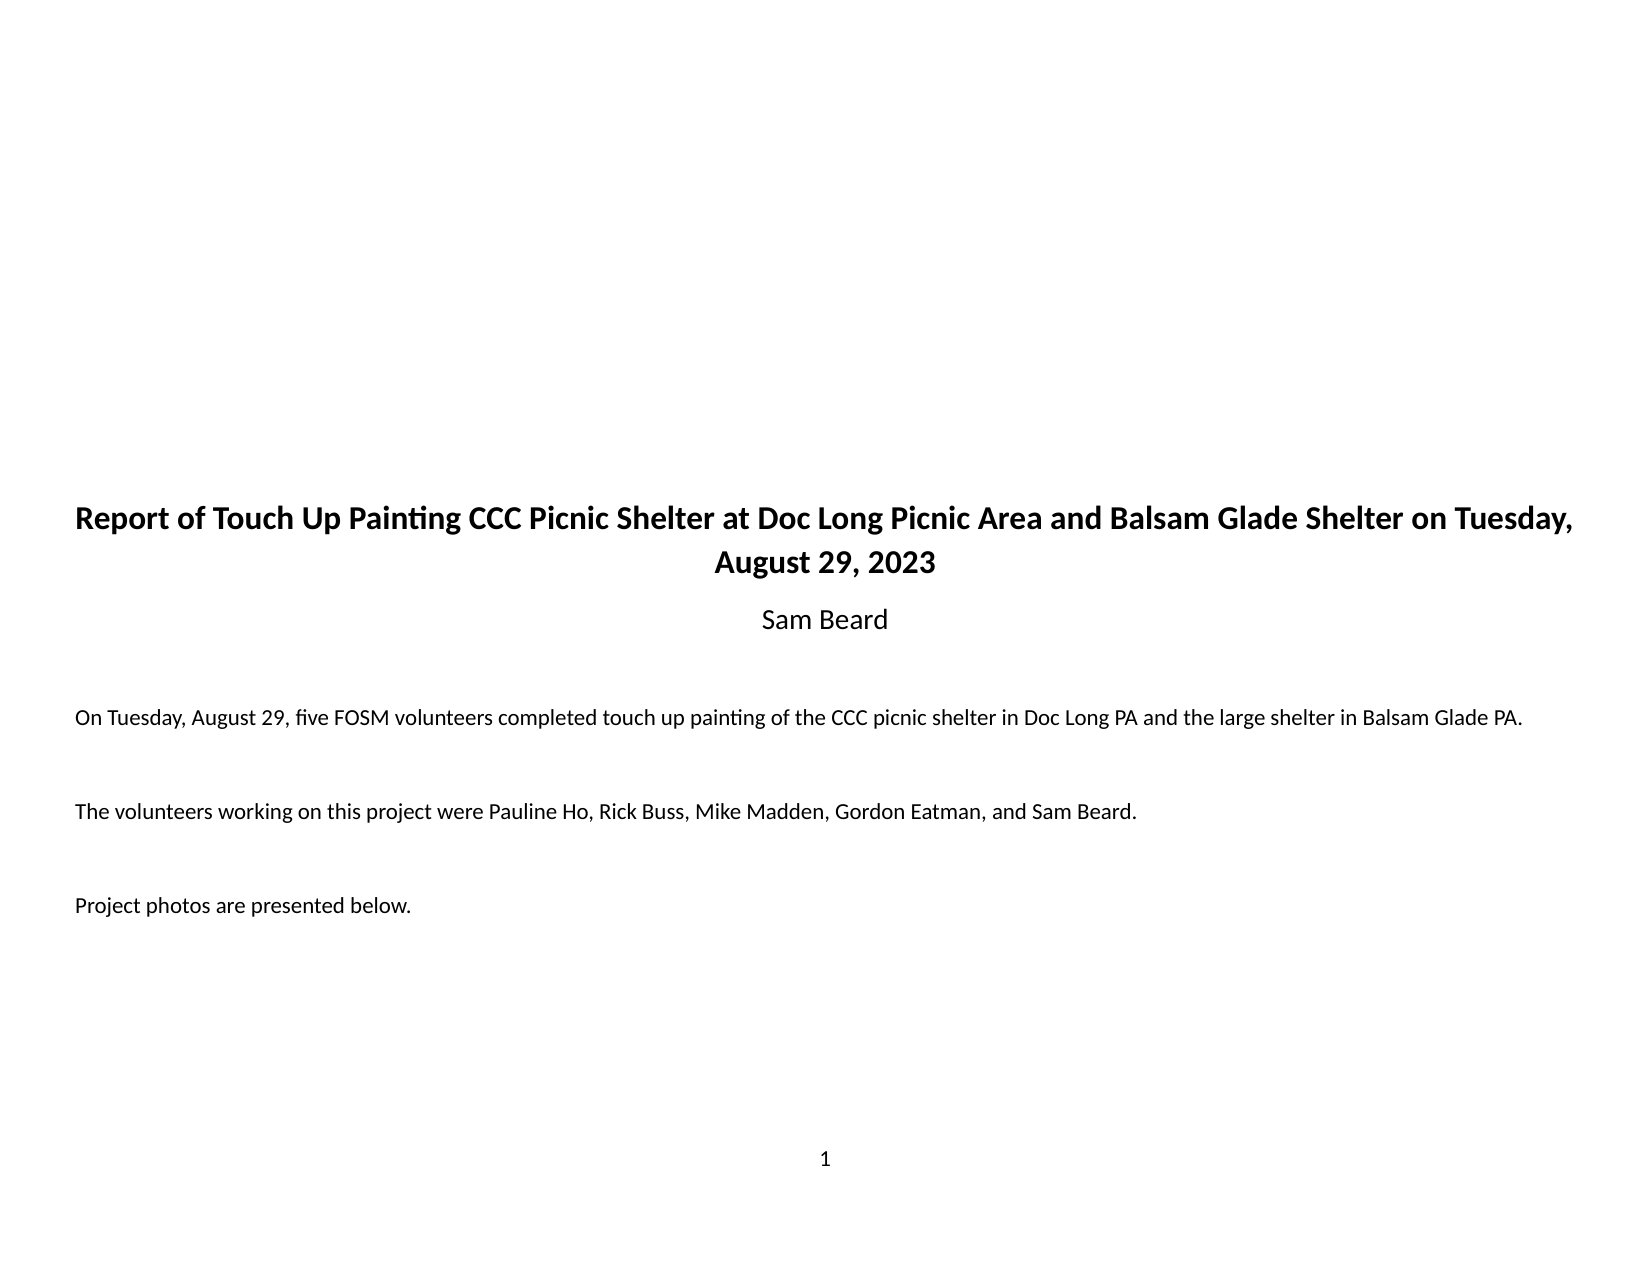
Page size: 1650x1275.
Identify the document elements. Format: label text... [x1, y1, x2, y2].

text Report of Touch Up Painting CCC Picnic Shelter at Doc Long Picnic Area and Balsam Glade Shelter on Tuesday, August 29, 2023 [75, 497, 1575, 582]
text Project photos are presented below. [75, 891, 1575, 919]
text On Tuesday, August 29, five FOSM volunteers completed touch up painting of the CCC picnic shelter in Doc Long PA and the large shelter in Balsam Glade PA. [75, 703, 1575, 731]
text Sam Beard [75, 601, 1575, 637]
text The volunteers working on this project were Pauline Ho, Rick Buss, Mike Madden, Gordon Eatman, and Sam Beard. [75, 797, 1575, 825]
